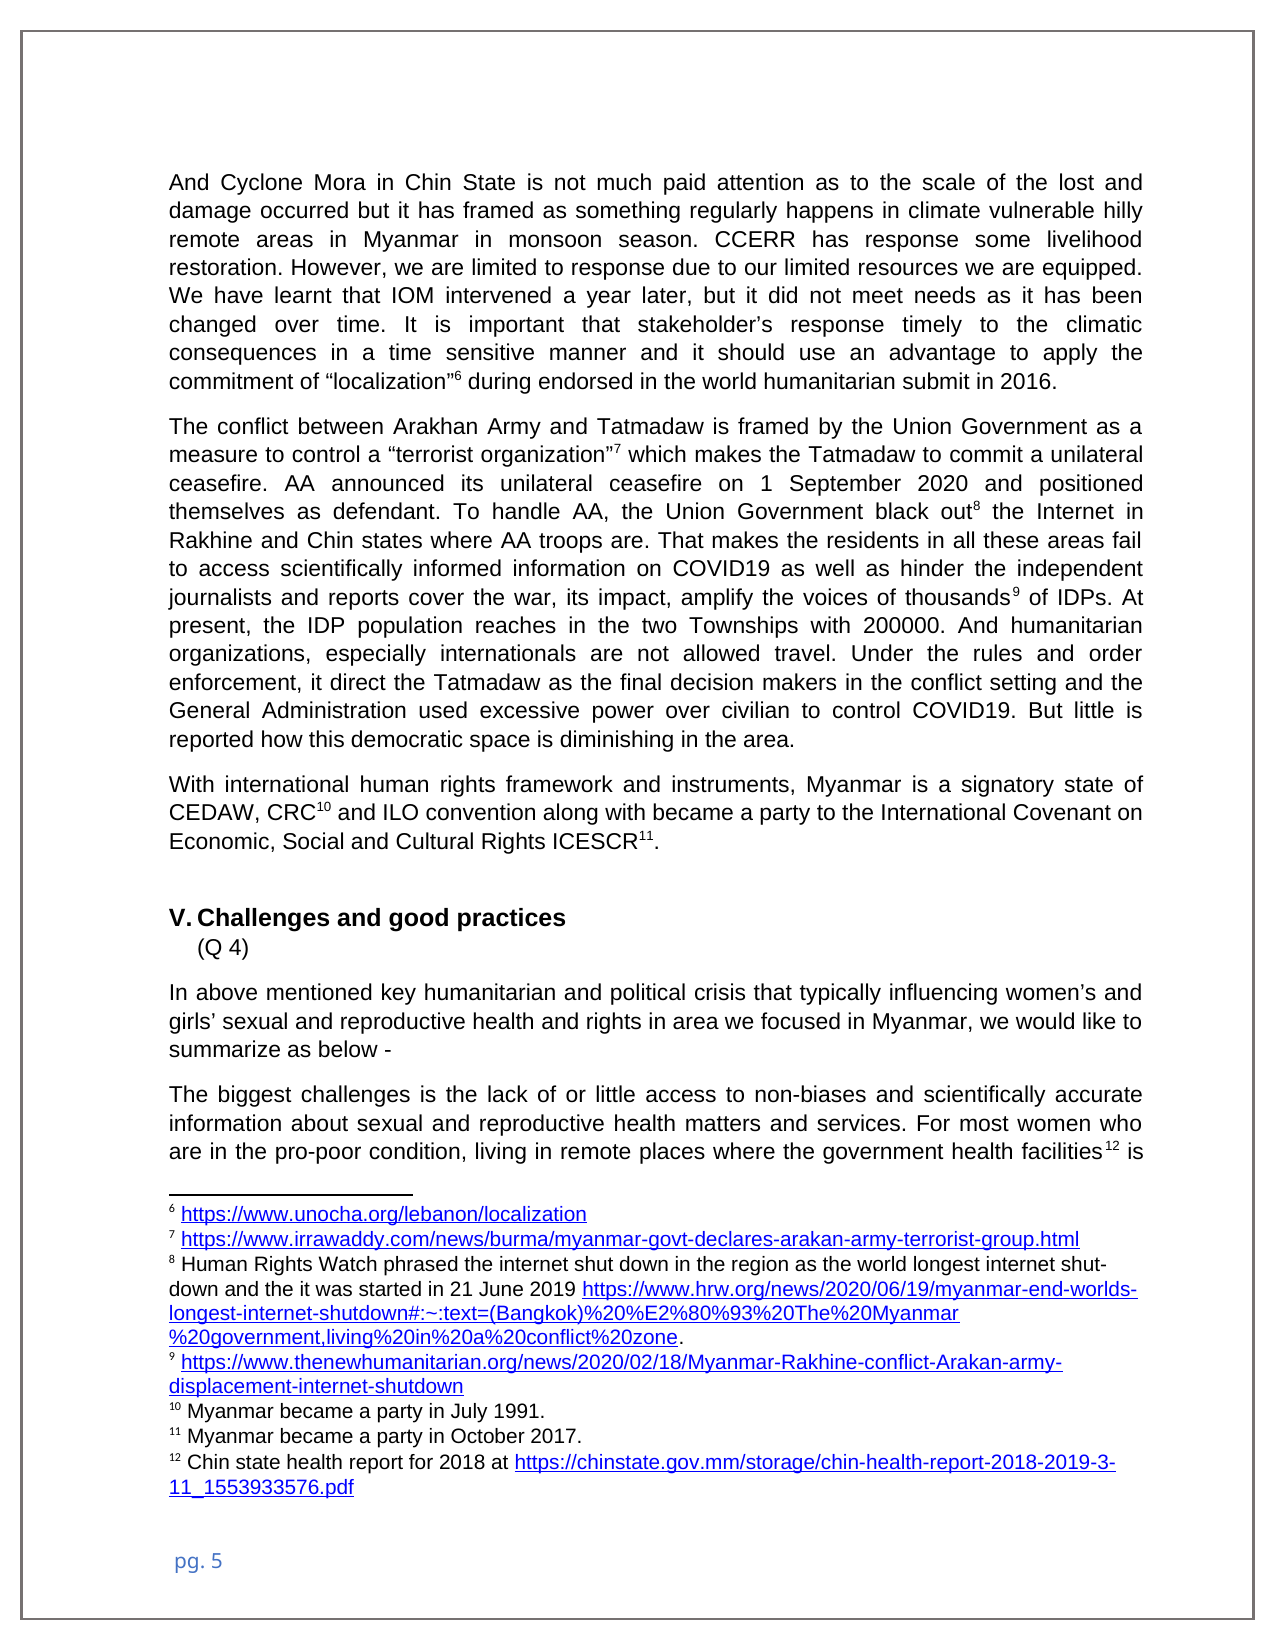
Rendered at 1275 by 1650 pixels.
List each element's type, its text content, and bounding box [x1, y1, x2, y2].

text The conflict between Arakhan Army and Tatmadaw is framed by the Union Government as a measure to control a “terrorist organization” which makes the Tatmadaw to commit a unilateral ceasefire. AA announced its unilateral ceasefire on 1 September 2020 and positioned themselves as defendant. To handle AA, the Union Government black out the Internet in Rakhine and Chin states where AA troops are. That makes the residents in all these areas fail to access scientifically informed information on COVID19 as well as hinder the independent journalists and reports cover the war, its impact, amplify the voices of thousands of IDPs. At present, the IDP population reaches in the two Townships with 200000. And humanitarian organizations, especially internationals are not allowed travel. Under the rules and order enforcement, it direct the Tatmadaw as the final decision makers in the conflict setting and the General Administration used excessive power over civilian to control COVID19. But little is reported how this democratic space is diminishing in the area. [169, 413, 1144, 752]
text With international human rights framework and instruments, Myanmar is a signatory state of CEDAW, CRC and ILO convention along with became a party to the International Covenant on Economic, Social and Cultural Rights ICESCR. [169, 771, 1144, 854]
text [169, 1081, 1144, 1164]
list Challenges and good practices [169, 903, 1144, 932]
text In above mentioned key humanitarian and political crisis that typically influencing women’s and girls’ sexual and reproductive health and rights in area we focused in Myanmar, we would like to summarize as below - [169, 979, 1144, 1062]
list (Q 4) [197, 934, 1144, 960]
text And Cyclone Mora in Chin State is not much paid attention as to the scale of the lost and damage occurred but it has framed as something regularly happens in climate vulnerable hilly remote areas in Myanmar in monsoon season. CCERR has response some livelihood restoration. However, we are limited to response due to our limited resources we are equipped. We have learnt that IOM intervened a year later, but it did not meet needs as it has been changed over time. It is important that stakeholder’s response timely to the climatic consequences in a time sensitive manner and it should use an advantage to apply the commitment of “localization” during endorsed in the world humanitarian submit in 2016. [169, 169, 1144, 394]
